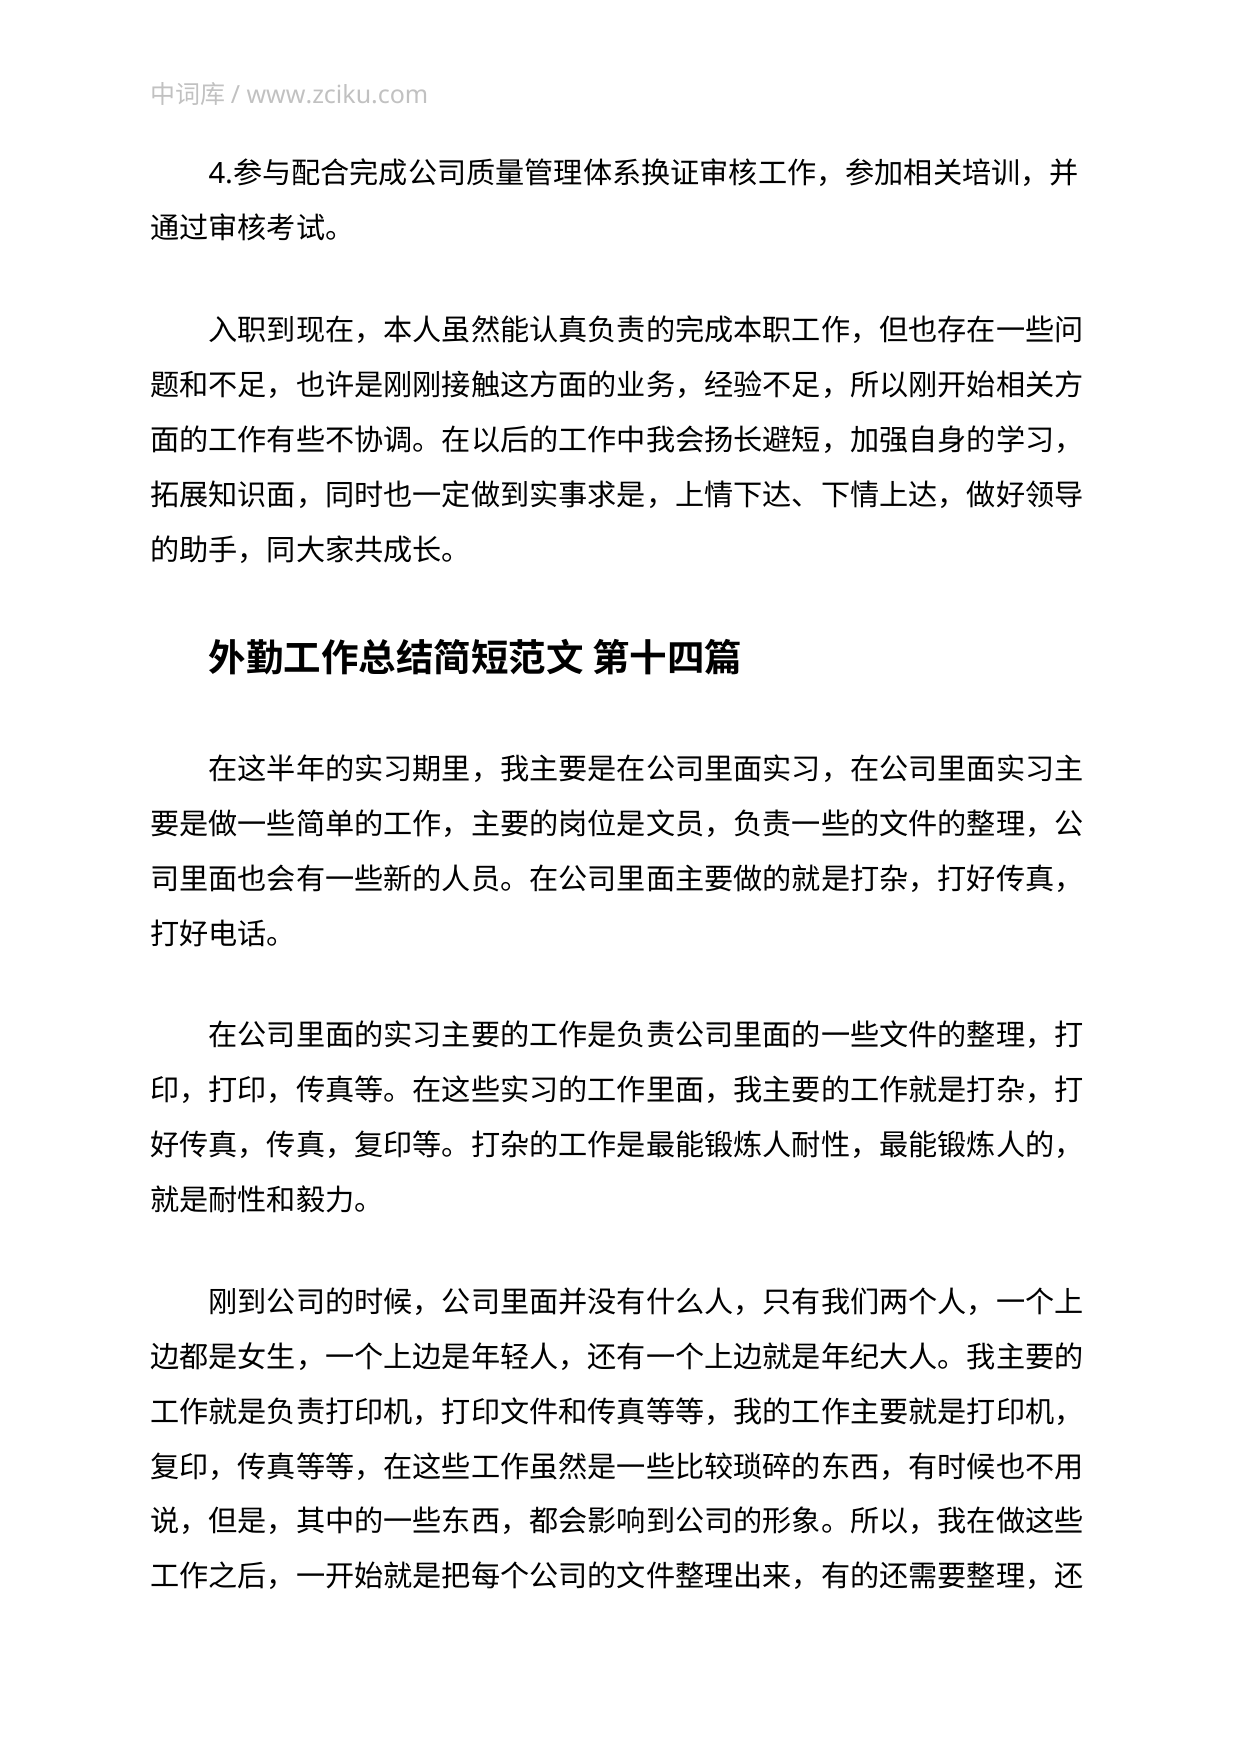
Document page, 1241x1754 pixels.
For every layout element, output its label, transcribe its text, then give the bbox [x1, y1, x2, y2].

text 入职到现在，本人虽然能认真负责的完成本职工作，但也存在一些问题和不足，也许是刚刚接触这方面的业务，经验不足，所以刚开始相关方面的工作有些不协调。在以后的工作中我会扬长避短，加强自身的学习，拓展知识面，同时也一定做到实事求是，上情下达、下情上达，做好领导的助手，同大家共成长。 [150, 307, 1090, 569]
text 在公司里面的实习主要的工作是负责公司里面的一些文件的整理，打印，打印，传真等。在这些实习的工作里面，我主要的工作就是打杂，打好传真，传真，复印等。打杂的工作是最能锻炼人耐性，最能锻炼人的，就是耐性和毅力。 [150, 1012, 1090, 1219]
text 在这半年的实习期里，我主要是在公司里面实习，在公司里面实习主要是做一些简单的工作，主要的岗位是文员，负责一些的文件的整理，公司里面也会有一些新的人员。在公司里面主要做的就是打杂，打好传真，打好电话。 [150, 746, 1090, 952]
text 外勤工作总结简短范文 第十四篇 [150, 628, 1090, 682]
text 4.参与配合完成公司质量管理体系换证审核工作，参加相关培训，并通过审核考试。 [150, 150, 1090, 247]
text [150, 1278, 1090, 1595]
